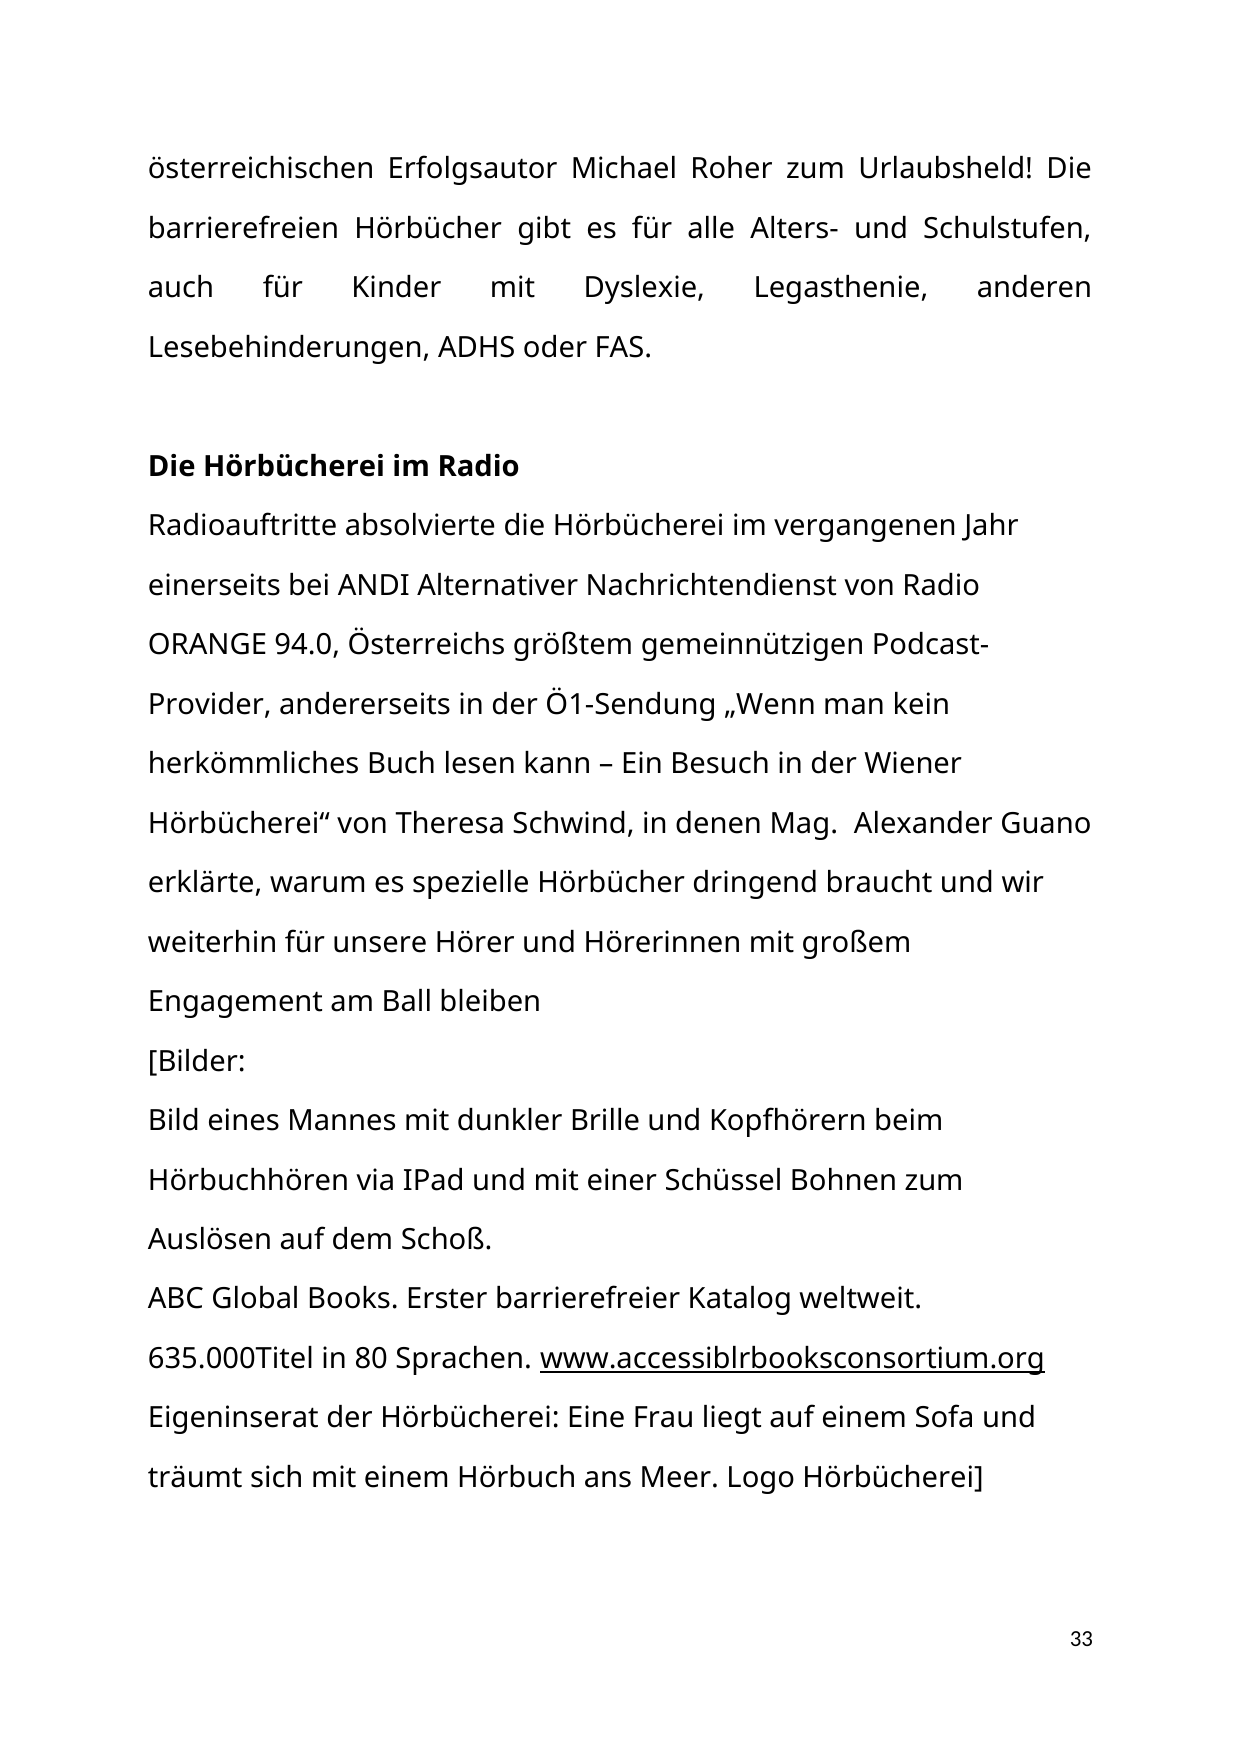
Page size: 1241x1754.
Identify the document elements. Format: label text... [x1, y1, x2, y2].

text Eigeninserat der Hörbücherei: Eine Frau liegt auf einem Sofa und träumt sich mit einem Hörbuch ans Meer. Logo Hörbücherei] [148, 1397, 1093, 1496]
text ABC Global Books. Erster barrierefreier Katalog weltweit. 635.000Titel in 80 Sprachen. www.accessiblrbooksconsortium.org [148, 1278, 1093, 1377]
text [Bilder: [148, 1040, 1093, 1079]
text Radioauftritte absolvierte die Hörbücherei im vergangenen Jahr einerseits bei ANDI Alternativer Nachrichtendienst von Radio ORANGE 94.0, Österreichs größtem gemeinnützigen Podcast-Provider, andererseits in der Ö1-Sendung „Wenn man kein herkömmliches Buch lesen kann – Ein Besuch in der Wiener Hörbücherei“ von Theresa Schwind, in denen Mag. Alexander Guano erklärte, warum es spezielle Hörbücher dringend braucht und wir weiterhin für unsere Hörer und Hörerinnen mit großem Engagement am Ball bleiben [148, 504, 1093, 1020]
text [148, 148, 1093, 366]
text Bild eines Mannes mit dunkler Brille und Kopfhörern beim Hörbuchhören via IPad und mit einer Schüssel Bohnen zum Auslösen auf dem Schoß. [148, 1099, 1093, 1258]
subtitle Die Hörbücherei im Radio [148, 445, 1093, 485]
